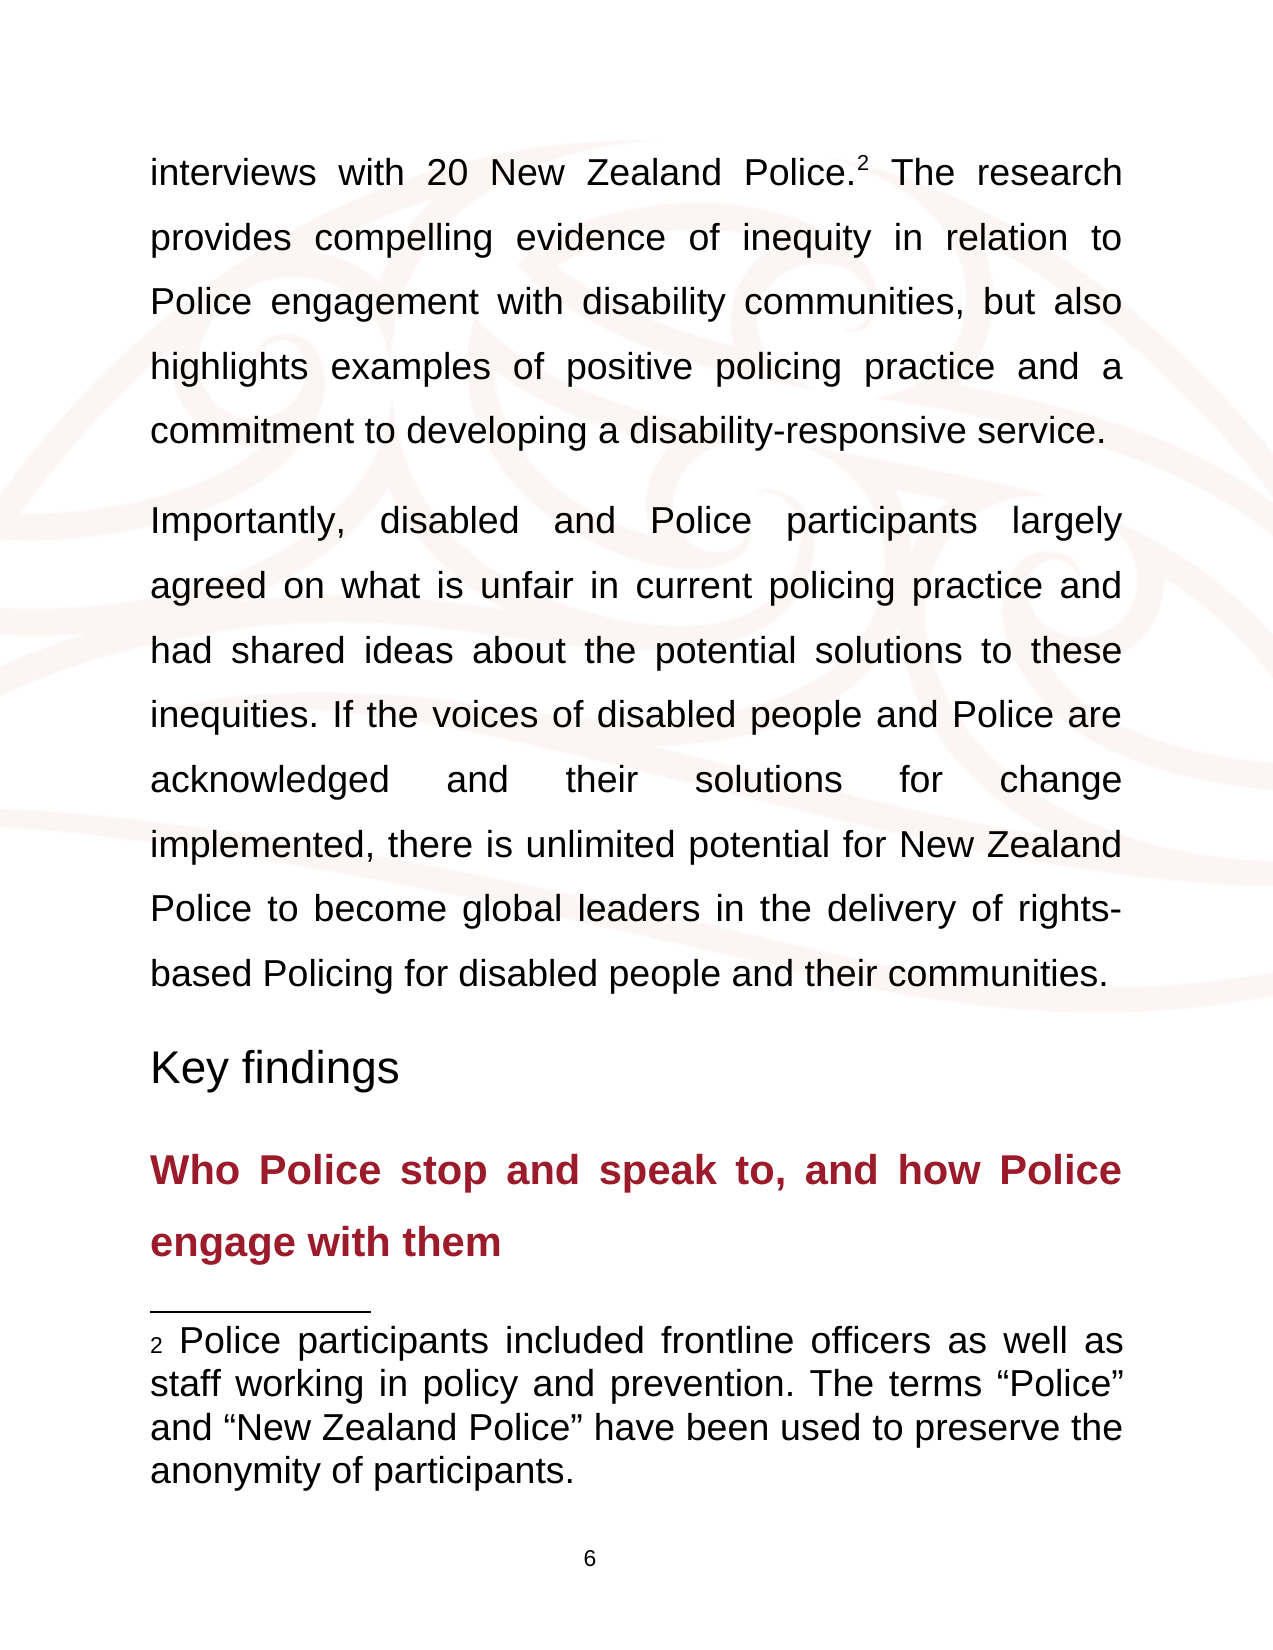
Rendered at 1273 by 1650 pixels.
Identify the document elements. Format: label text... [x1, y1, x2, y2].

subtitle Key findings [150, 1041, 1123, 1094]
picture [0, 139, 1273, 1014]
text Importantly, disabled and Police participants largely agreed on what is unfair in current policing practice and had shared ideas about the potential solutions to these inequities. If the voices of disabled people and Police are acknowledged and their solutions for change implemented, there is unlimited potential for New Zealand Police to become global leaders in the delivery of rights-based Policing for disabled people and their communities. [150, 498, 1123, 994]
text Who Police stop and speak to, and how Police engage with them [150, 1145, 1123, 1265]
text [150, 150, 1123, 452]
